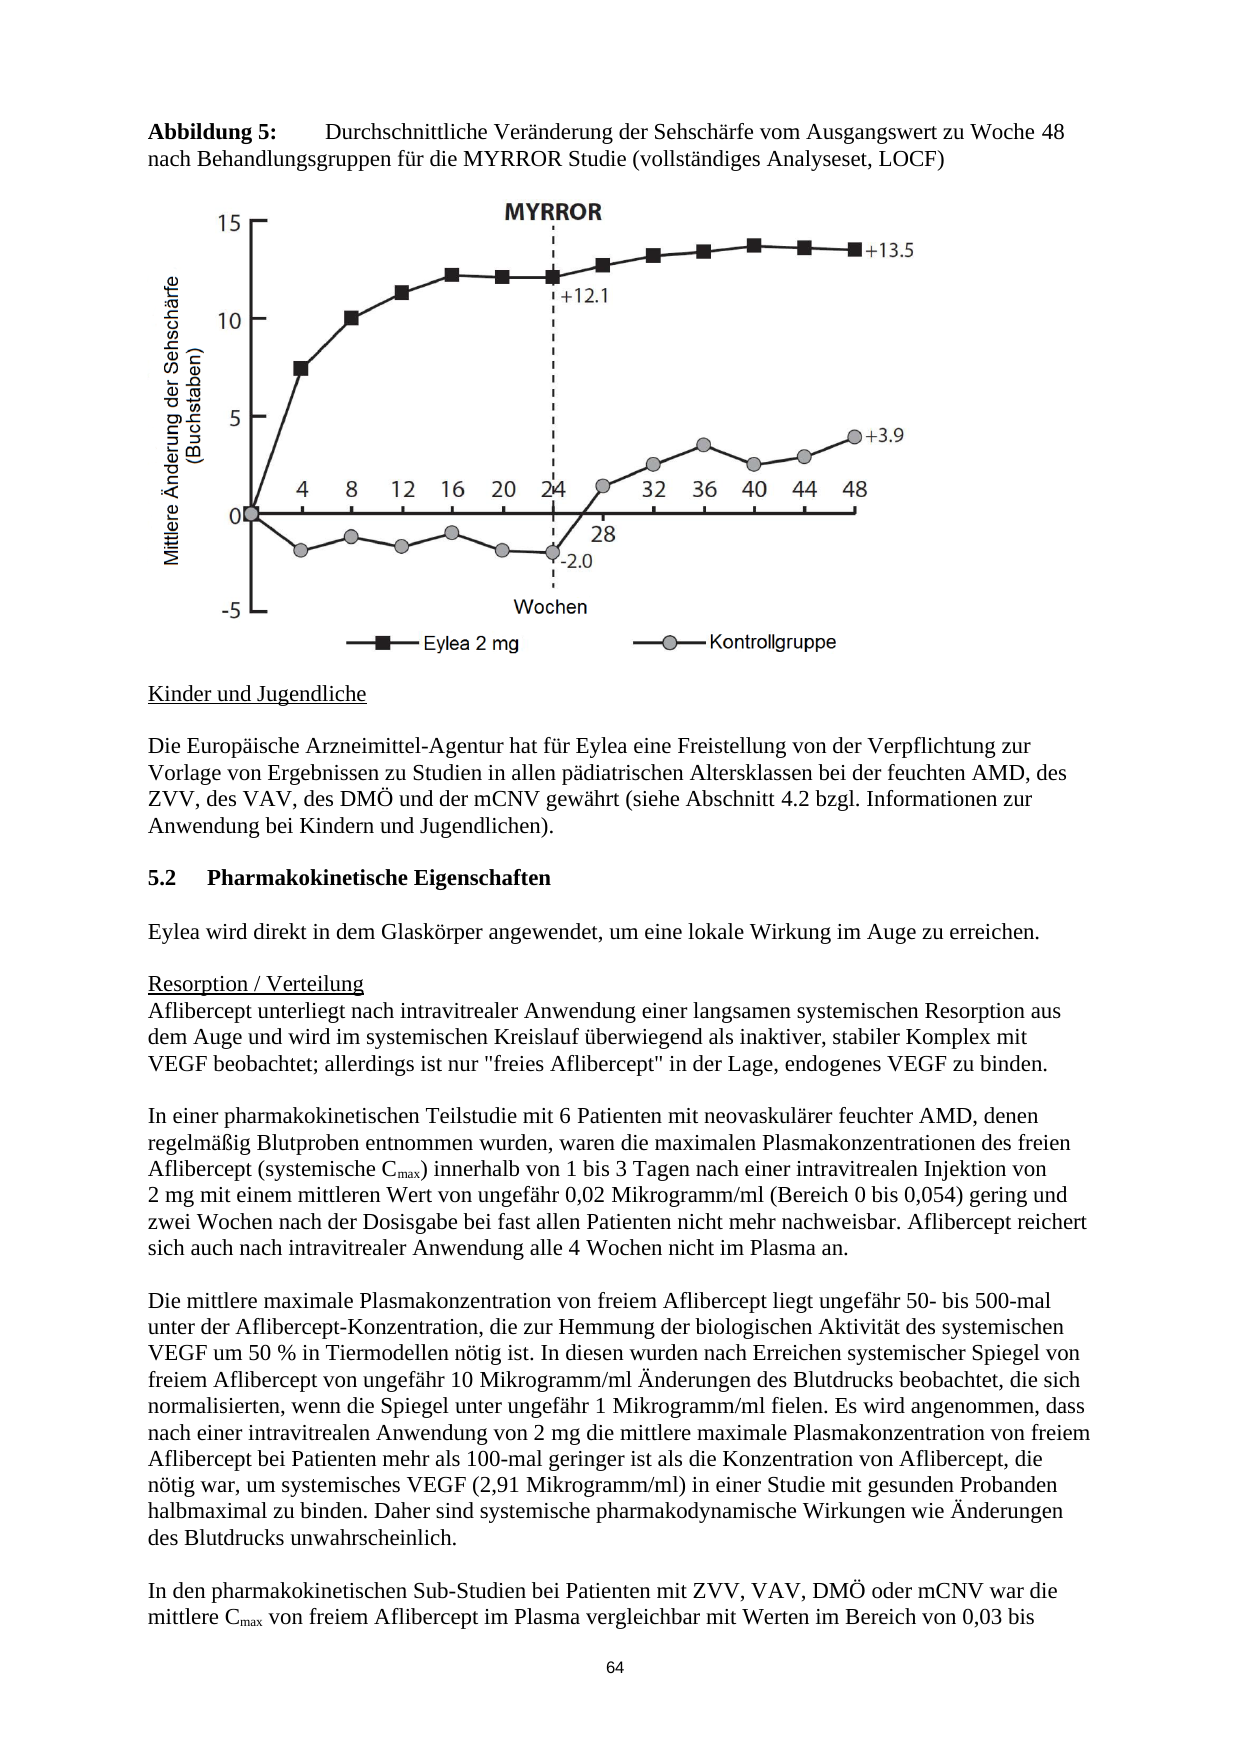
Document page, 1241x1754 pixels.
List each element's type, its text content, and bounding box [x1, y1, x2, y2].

text In einer pharmakokinetischen Teilstudie mit 6 Patienten mit neovaskulärer feuchter AMD, denen regelmäßig Blutproben entnommen wurden, waren die maximalen Plasmakonzentrationen des freien Aflibercept (systemische Cmax) innerhalb von 1 bis 3 Tagen nach einer intravitrealen Injektion von 2 mg mit einem mittleren Wert von ungefähr 0,02 Mikrogramm/ml (Bereich 0 bis 0,054) gering und zwei Wochen nach der Dosisgabe bei fast allen Patienten nicht mehr nachweisbar. Aflibercept reichert sich auch nach intravitrealer Anwendung alle 4 Wochen nicht im Plasma an. [148, 1102, 1092, 1260]
text Abbildung 5: Durchschnittliche Veränderung der Sehschärfe vom Ausgangswert zu Woche 48 nach Behandlungsgruppen für die MYRROR Studie (vollständiges Analyseset, LOCF) [148, 118, 1092, 172]
text Resorption / Verteilung [148, 971, 1092, 997]
text Kinder und Jugendliche [148, 680, 1092, 706]
picture [147, 199, 914, 654]
text 5.2 Pharmakokinetische Eigenschaften [148, 864, 1092, 891]
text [148, 1577, 1092, 1629]
text Die mittlere maximale Plasmakonzentration von freiem Aflibercept liegt ungefähr 50- bis 500-mal unter der Aflibercept-Konzentration, die zur Hemmung der biologischen Aktivität des systemischen VEGF um 50 % in Tiermodellen nötig ist. In diesen wurden nach Erreichen systemischer Spiegel von freiem Aflibercept von ungefähr 10 Mikrogramm/ml Änderungen des Blutdrucks beobachtet, die sich normalisierten, wenn die Spiegel unter ungefähr 1 Mikrogramm/ml fielen. Es wird angenommen, dass nach einer intravitrealen Anwendung von 2 mg die mittlere maximale Plasmakonzentration von freiem Aflibercept bei Patienten mehr als 100-mal geringer ist als die Konzentration von Aflibercept, die nötig war, um systemisches VEGF (2,91 Mikrogramm/ml) in einer Studie mit gesunden Probanden halbmaximal zu binden. Daher sind systemische pharmakodynamische Wirkungen wie Änderungen des Blutdrucks unwahrscheinlich. [148, 1287, 1092, 1550]
text Eylea wird direkt in dem Glaskörper angewendet, um eine lokale Wirkung im Auge zu erreichen. [148, 918, 1092, 944]
text Die Europäische Arzneimittel-Agentur hat für Eylea eine Freistellung von der Verpflichtung zur Vorlage von Ergebnissen zu Studien in allen pädiatrischen Altersklassen bei der feuchten AMD, des ZVV, des VAV, des DMÖ und der mCNV gewährt (siehe Abschnitt 4.2 bzgl. Informationen zur Anwendung bei Kindern und Jugendlichen). [148, 733, 1092, 838]
text Aflibercept unterliegt nach intravitrealer Anwendung einer langsamen systemischen Resorption aus dem Auge und wird im systemischen Kreislauf überwiegend als inaktiver, stabiler Komplex mit VEGF beobachtet; allerdings ist nur "freies Aflibercept" in der Lage, endogenes VEGF zu binden. [148, 997, 1092, 1076]
